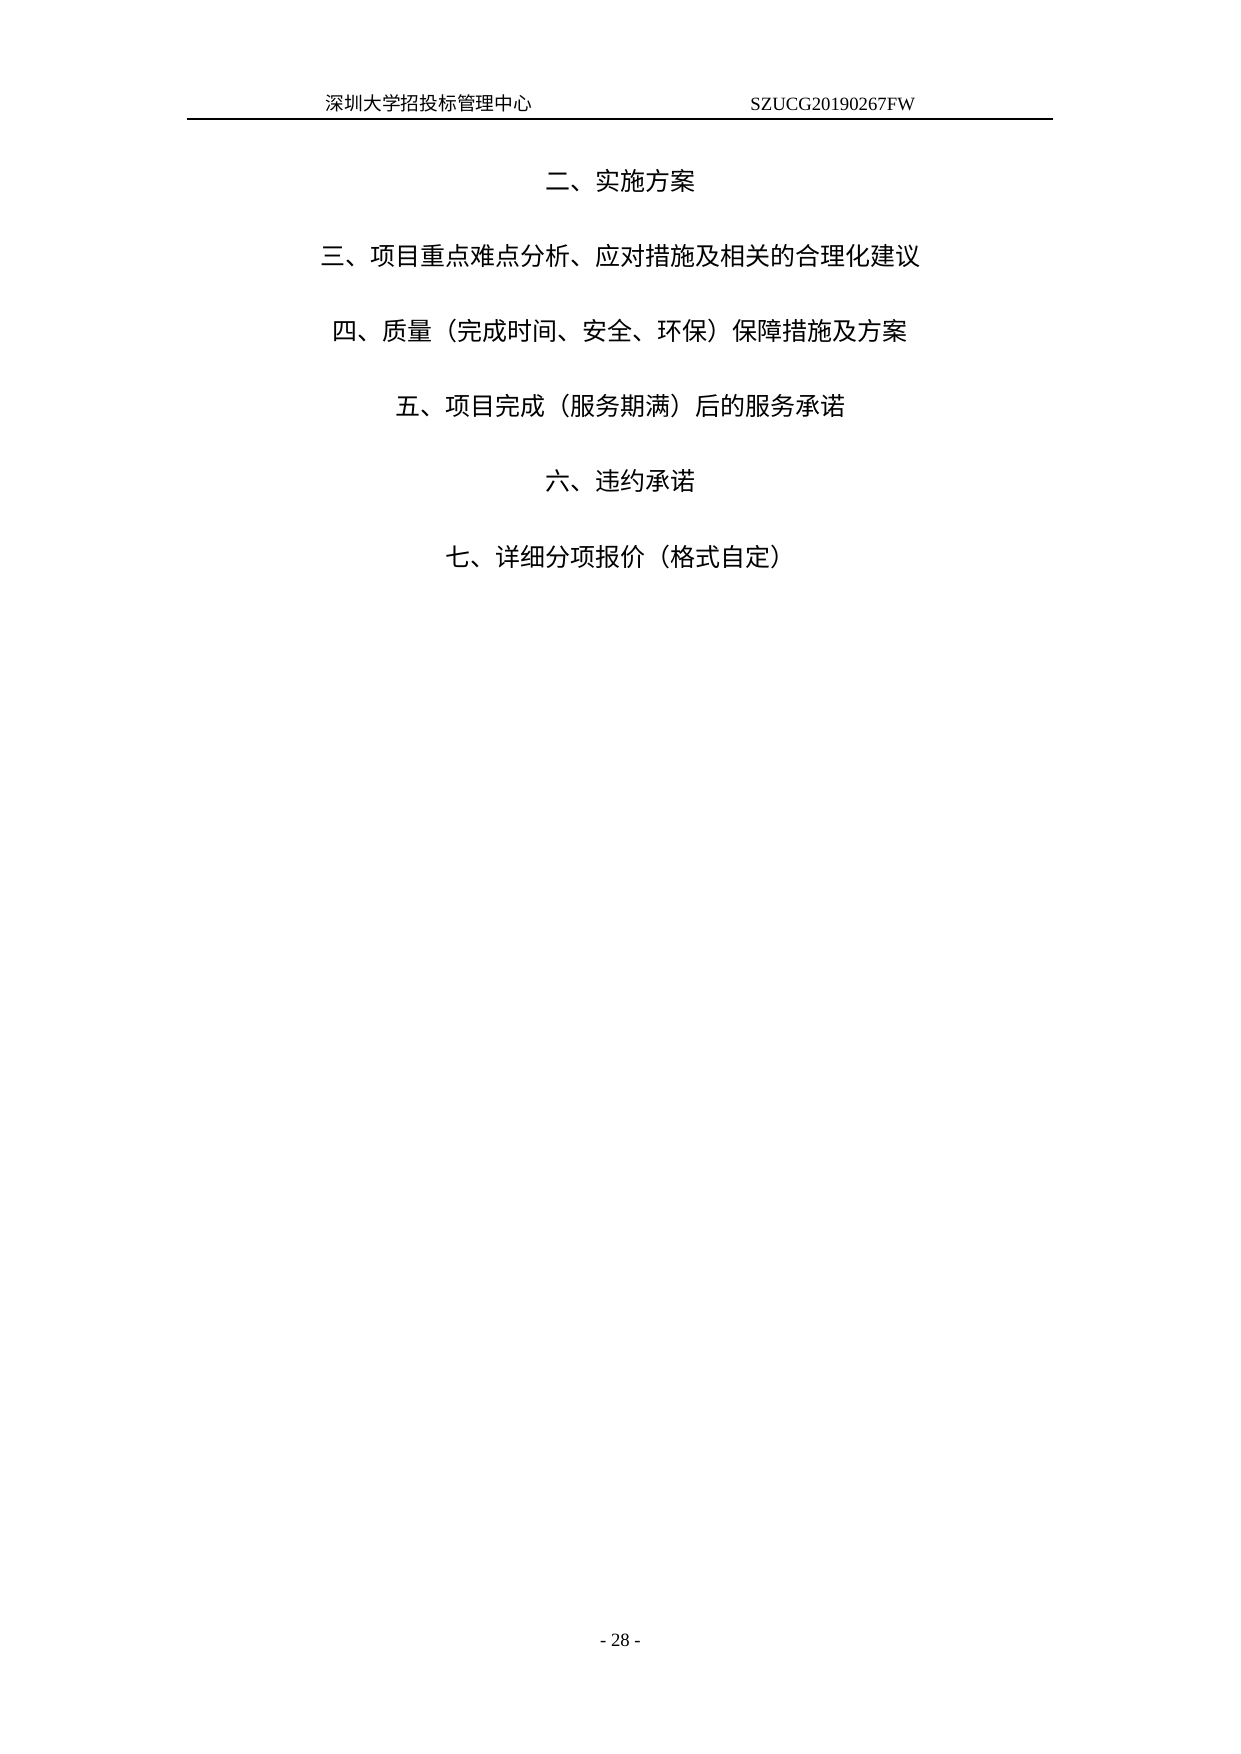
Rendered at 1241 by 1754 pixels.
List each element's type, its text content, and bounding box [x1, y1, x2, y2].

text 五、项目完成（服务期满）后的服务承诺 [187, 381, 1053, 429]
text 二、实施方案 [187, 155, 1053, 203]
text 三、项目重点难点分析、应对措施及相关的合理化建议 [187, 230, 1053, 278]
text 四、质量（完成时间、安全、环保）保障措施及方案 [187, 306, 1053, 354]
text 六、违约承诺 [187, 456, 1053, 504]
text 七、详细分项报价（格式自定） [187, 531, 1053, 579]
